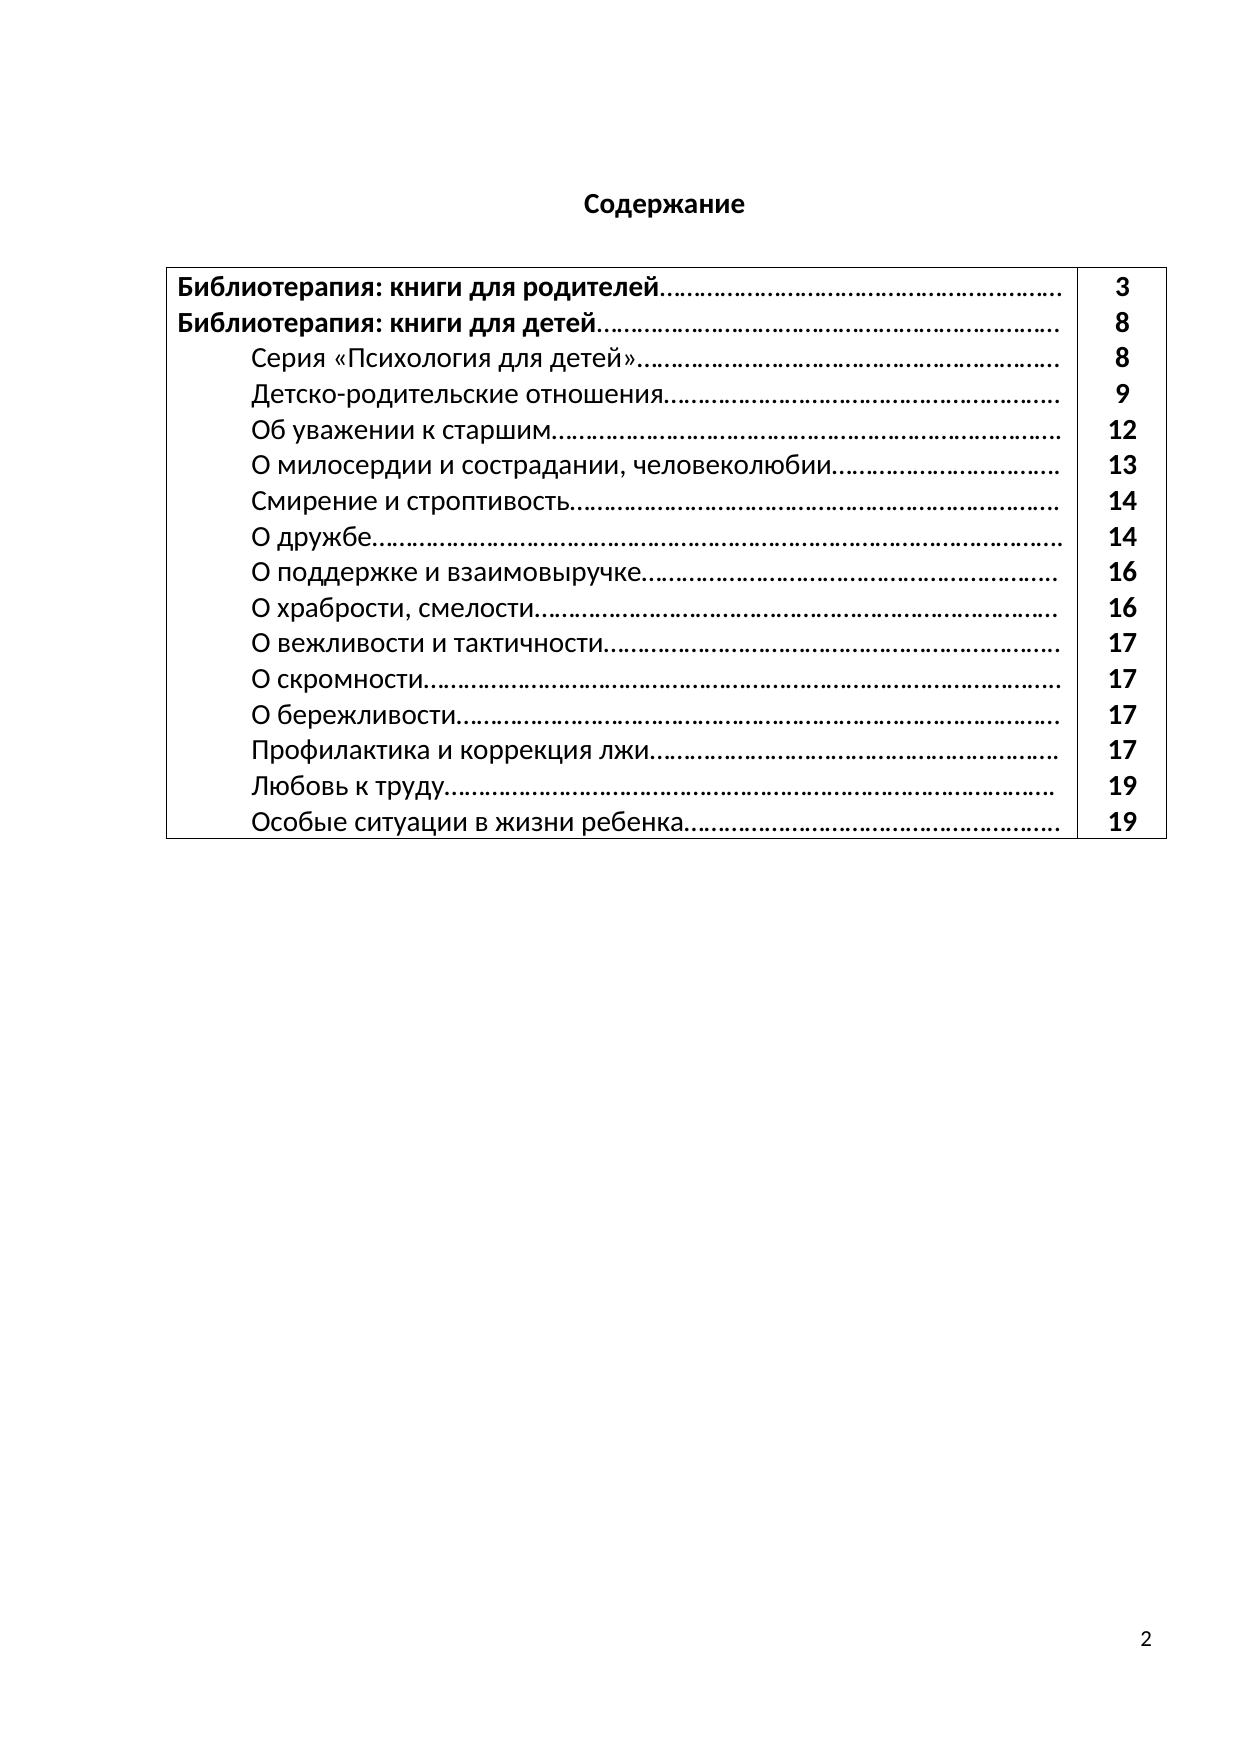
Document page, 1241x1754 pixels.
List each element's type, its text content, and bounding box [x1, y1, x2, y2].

text Содержание [177, 185, 1152, 221]
table_header Библиотерапия: книги для родителей…………………………………………………… Библиотерапия: книги для детей…………………………………………………………… Серия «Психология для детей»……………………………………………………… Детско-родительские отношения………………………………………………….. Об уважении к старшим…………………………………………………………………. О милосердии и сострадании, человеколюбии……………………………. Смирение и строптивость………………………………………………………………. О дружбе…………………………………………………………………………………………. О поддержке и взаимовыручке…………………………………………………….. О храбрости, смелости…………………………………………………………………… О вежливости и тактичности………………………………………………………….. О скромности………………………………………………………………………………….. О бережливости……………………………………………………………………………… Профилактика и коррекция лжи……………………………………………………. Любовь к труду………………………………………………………………………………. Особые ситуации в жизни ребенка……………………………………………….. [167, 268, 1077, 838]
table_header 3 8 8 9 12 13 14 14 16 16 17 17 17 17 19 19 [1078, 268, 1166, 838]
